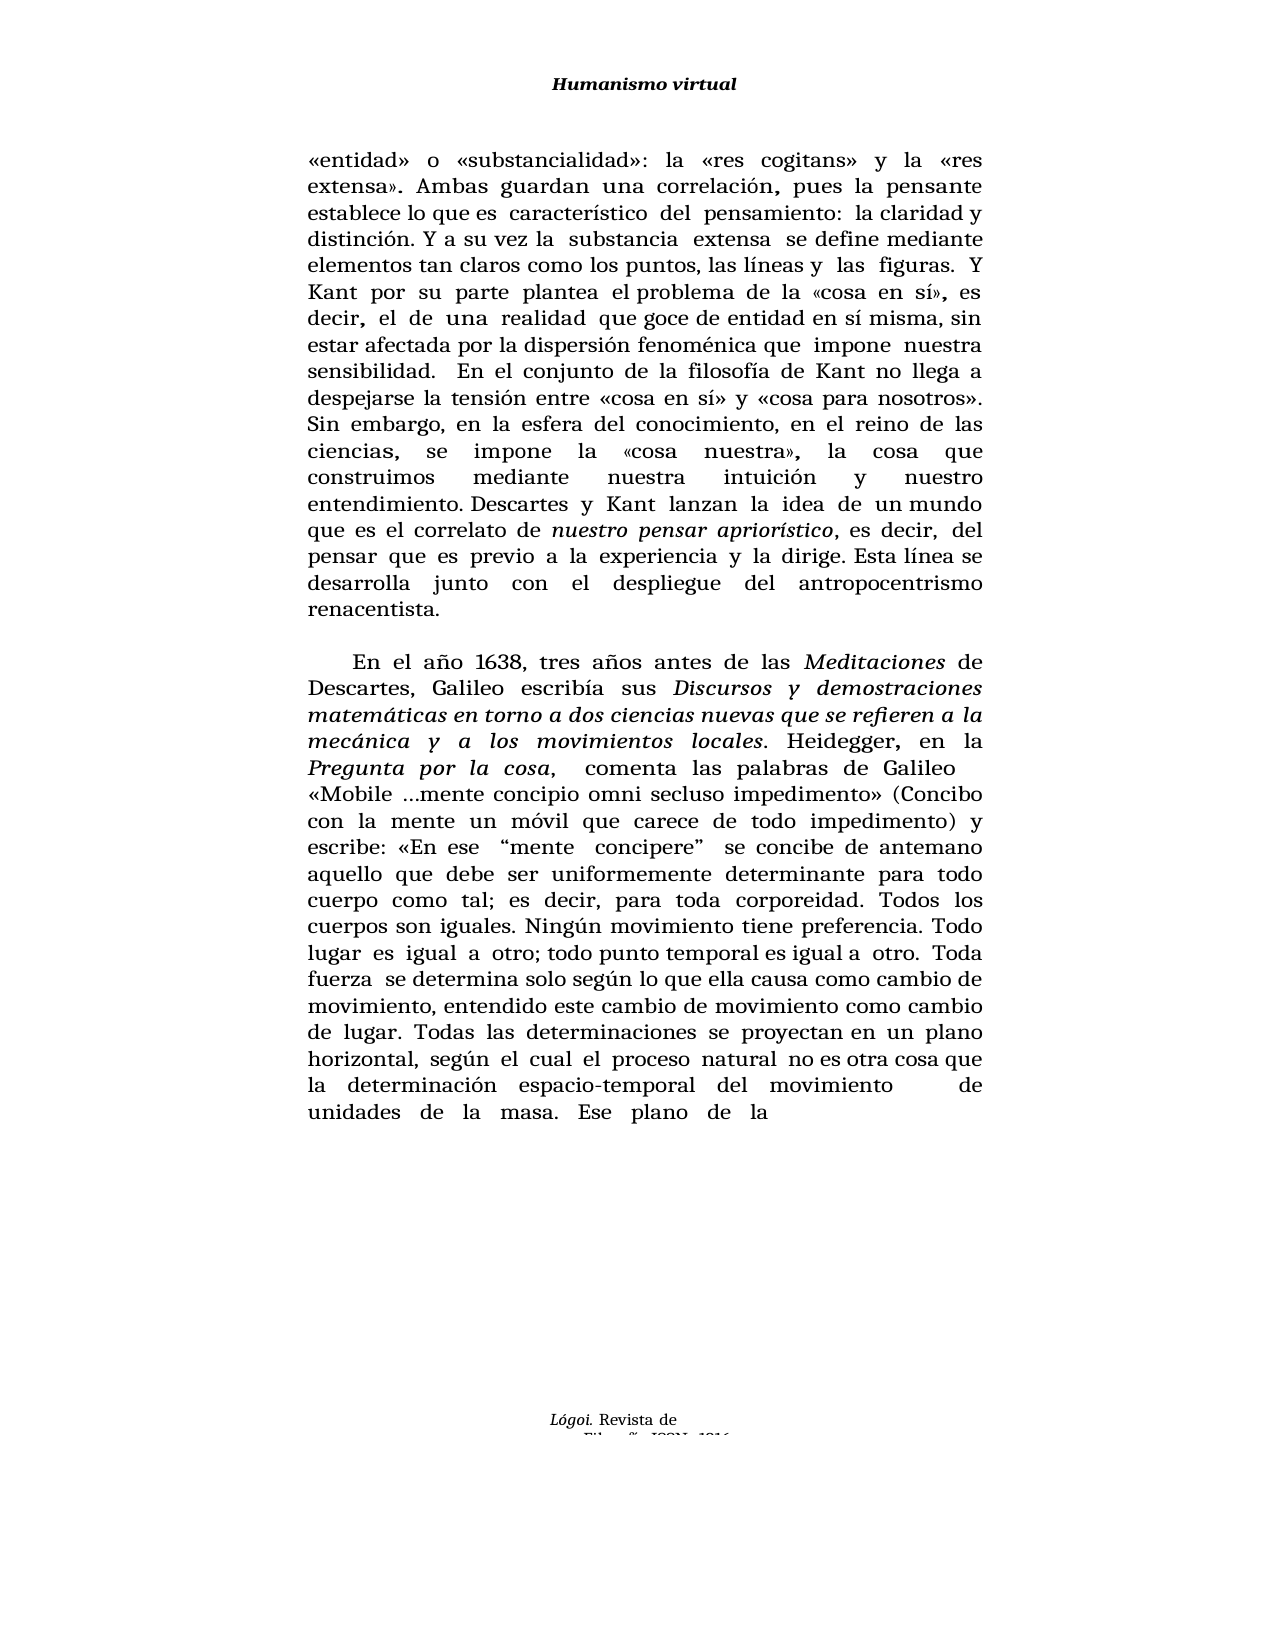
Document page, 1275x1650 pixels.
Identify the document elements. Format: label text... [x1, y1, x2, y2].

text «entidad» o «substancialidad»: la «res cogitans» y la «res extensa». Ambas guardan una correlación, pues la pensante establece lo que es característico del pensamiento: la claridad y distinción. Y a su vez la substancia extensa se define mediante elementos tan claros como los puntos, las líneas y las figuras. Y Kant por su parte plantea el problema de la «cosa en sí», es decir, el de una realidad que goce de entidad en sí misma, sin estar afectada por la dispersión fenoménica que impone nuestra sensibilidad. En el conjunto de la filosofía de Kant no llega a despejarse la tensión entre «cosa en sí» y «cosa para nosotros». Sin embargo, en la esfera del conocimiento, en el reino de las ciencias, se impone la «cosa nuestra», la cosa que construimos mediante nuestra intuición y nuestro entendimiento. Descartes y Kant lanzan la idea de un mundo que es el correlato de nuestro pensar apriorístico, es decir, del pensar que es previo a la experiencia y la dirige. Esta línea se desarrolla junto con el despliegue del antropocentrismo renacentista. [307, 147, 983, 622]
text «Mobile …mente concipio omni secluso impedimento» (Concibo con la mente un móvil que carece de todo impedimento) y escribe: «En ese “mente concipere” se concibe de antemano aquello que debe ser uniformemente determinante para todo cuerpo como tal; es decir, para toda corporeidad. Todos los cuerpos son iguales. Ningún movimiento tiene preferencia. Todo lugar es igual a otro; todo punto temporal es igual a otro. Toda fuerza se determina solo según lo que ella causa como cambio de movimiento, entendido este cambio de movimiento como cambio de lugar. Todas las determinaciones se proyectan en un plano horizontal, según el cual el proceso natural no es otra cosa que la determinación espacio-temporal del movimiento de unidades de la masa. Ese plano de la [307, 782, 983, 1124]
text En el año 1638, tres años antes de las Meditaciones de Descartes, Galileo escribía sus Discursos y demostraciones matemáticas en torno a dos ciencias nuevas que se refieren a la mecánica y a los movimientos locales. Heidegger, en la Pregunta por la cosa, comenta las palabras de Galileo [307, 649, 983, 781]
